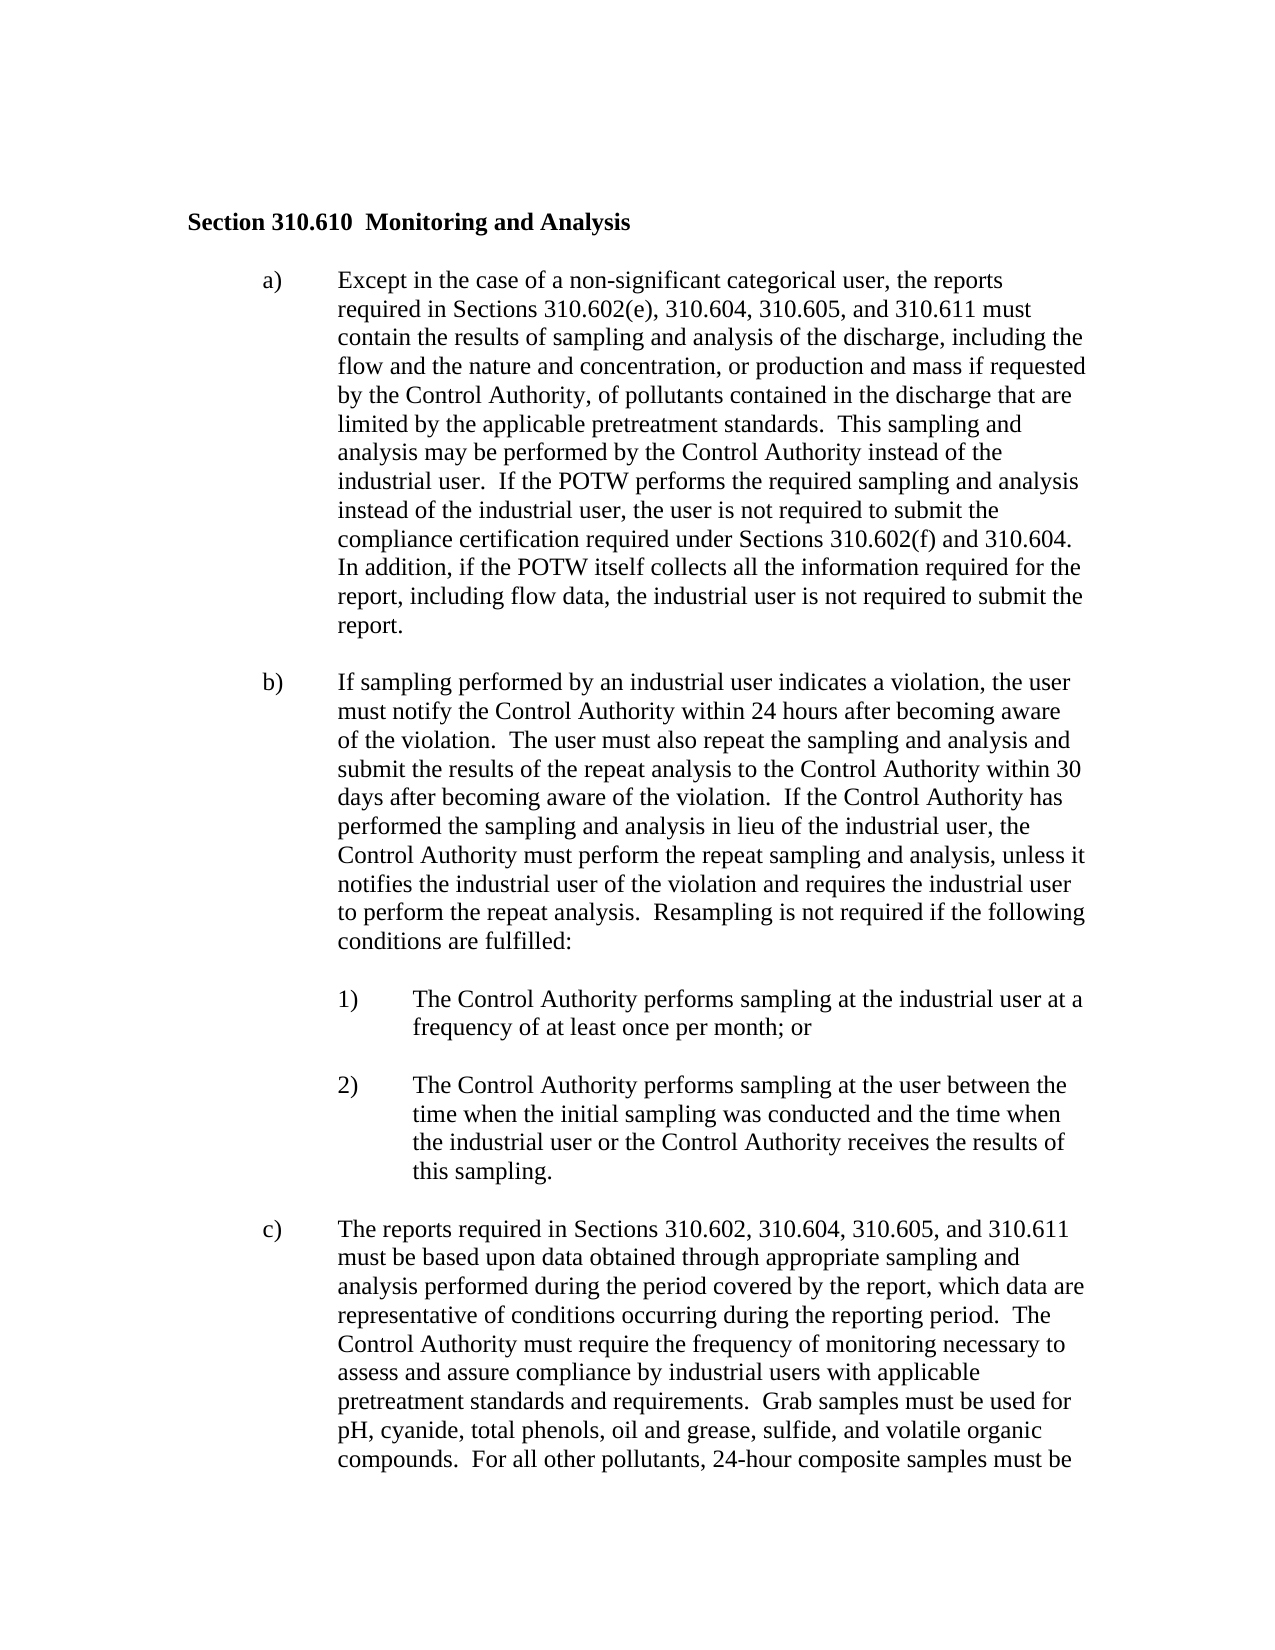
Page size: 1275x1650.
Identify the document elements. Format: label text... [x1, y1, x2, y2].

text a) Except in the case of a non-significant categorical user, the reports required in Sections 310.602(e), 310.604, 310.605, and 310.611 must contain the results of sampling and analysis of the discharge, including the flow and the nature and concentration, or production and mass if requested by the Control Authority, of pollutants contained in the discharge that are limited by the applicable pretreatment standards. This sampling and analysis may be performed by the Control Authority instead of the industrial user. If the POTW performs the required sampling and analysis instead of the industrial user, the user is not required to submit the compliance certification required under Sections 310.602(f) and 310.604. In addition, if the POTW itself collects all the information required for the report, including flow data, the industrial user is not required to submit the report. [262, 265, 1087, 639]
text Section 310.610 Monitoring and Analysis [187, 207, 1087, 236]
text 1) The Control Authority performs sampling at the industrial user at a frequency of at least once per month; or [337, 984, 1087, 1041]
text b) If sampling performed by an industrial user indicates a violation, the user must notify the Control Authority within 24 hours after becoming aware of the violation. The user must also repeat the sampling and analysis and submit the results of the repeat analysis to the Control Authority within 30 days after becoming aware of the violation. If the Control Authority has performed the sampling and analysis in lieu of the industrial user, the Control Authority must perform the repeat sampling and analysis, unless it notifies the industrial user of the violation and requires the industrial user to perform the repeat analysis. Resampling is not required if the following conditions are fulfilled: [262, 667, 1087, 955]
text 2) The Control Authority performs sampling at the user between the time when the initial sampling was conducted and the time when the industrial user or the Control Authority receives the results of this sampling. [337, 1070, 1087, 1185]
